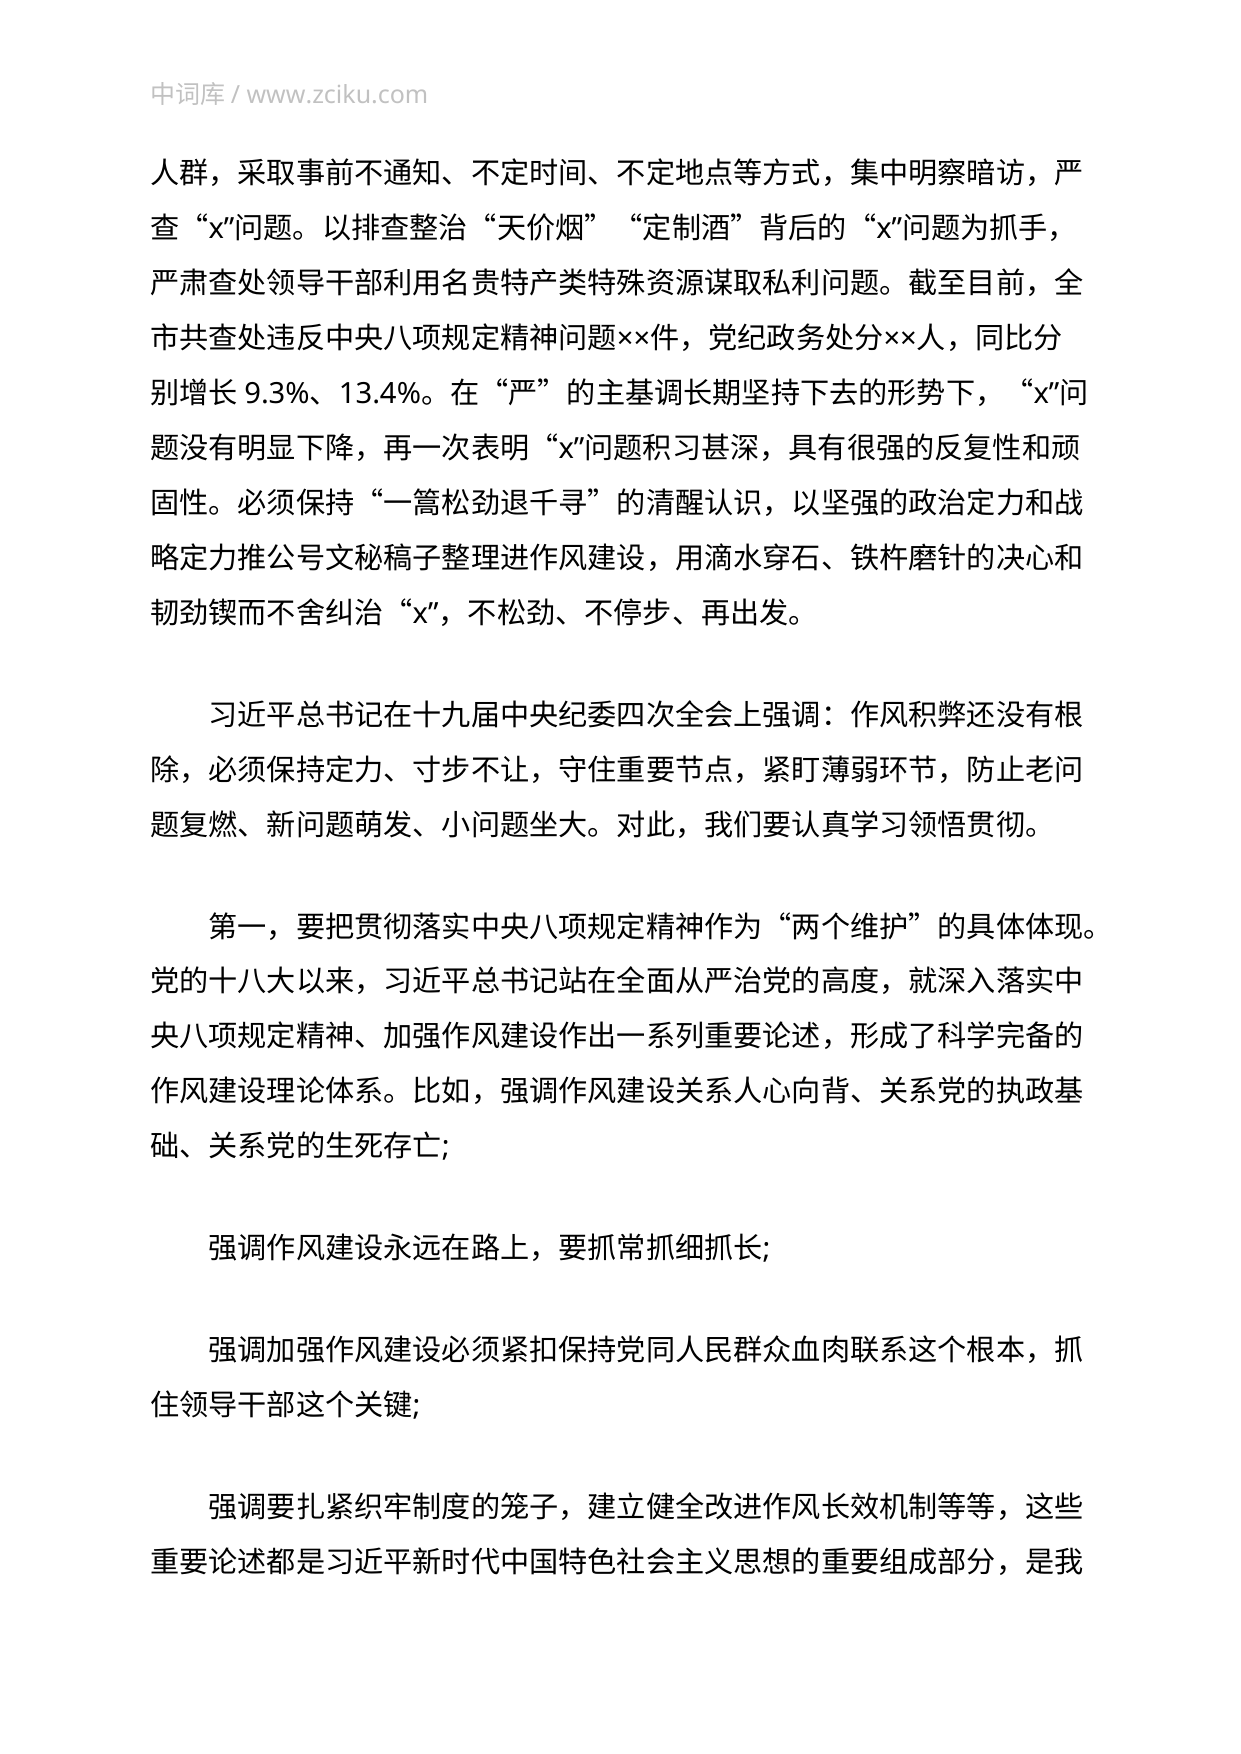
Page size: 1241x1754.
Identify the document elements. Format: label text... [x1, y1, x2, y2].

text 强调作风建设永远在路上，要抓常抓细抓长; [150, 1225, 1090, 1267]
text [150, 150, 1090, 632]
text 强调加强作风建设必须紧扣保持党同人民群众血肉联系这个根本，抓住领导干部这个关键; [150, 1327, 1090, 1424]
text 第一，要把贯彻落实中央八项规定精神作为“两个维护”的具体体现。党的十八大以来，习近平总书记站在全面从严治党的高度，就深入落实中央八项规定精神、加强作风建设作出一系列重要论述，形成了科学完备的作风建设理论体系。比如，强调作风建设关系人心向背、关系党的执政基础、关系党的生死存亡; [150, 903, 1090, 1165]
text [150, 1483, 1090, 1581]
text 习近平总书记在十九届中央纪委四次全会上强调：作风积弊还没有根除，必须保持定力、寸步不让，守住重要节点，紧盯薄弱环节，防止老问题复燃、新问题萌发、小问题坐大。对此，我们要认真学习领悟贯彻。 [150, 692, 1090, 844]
